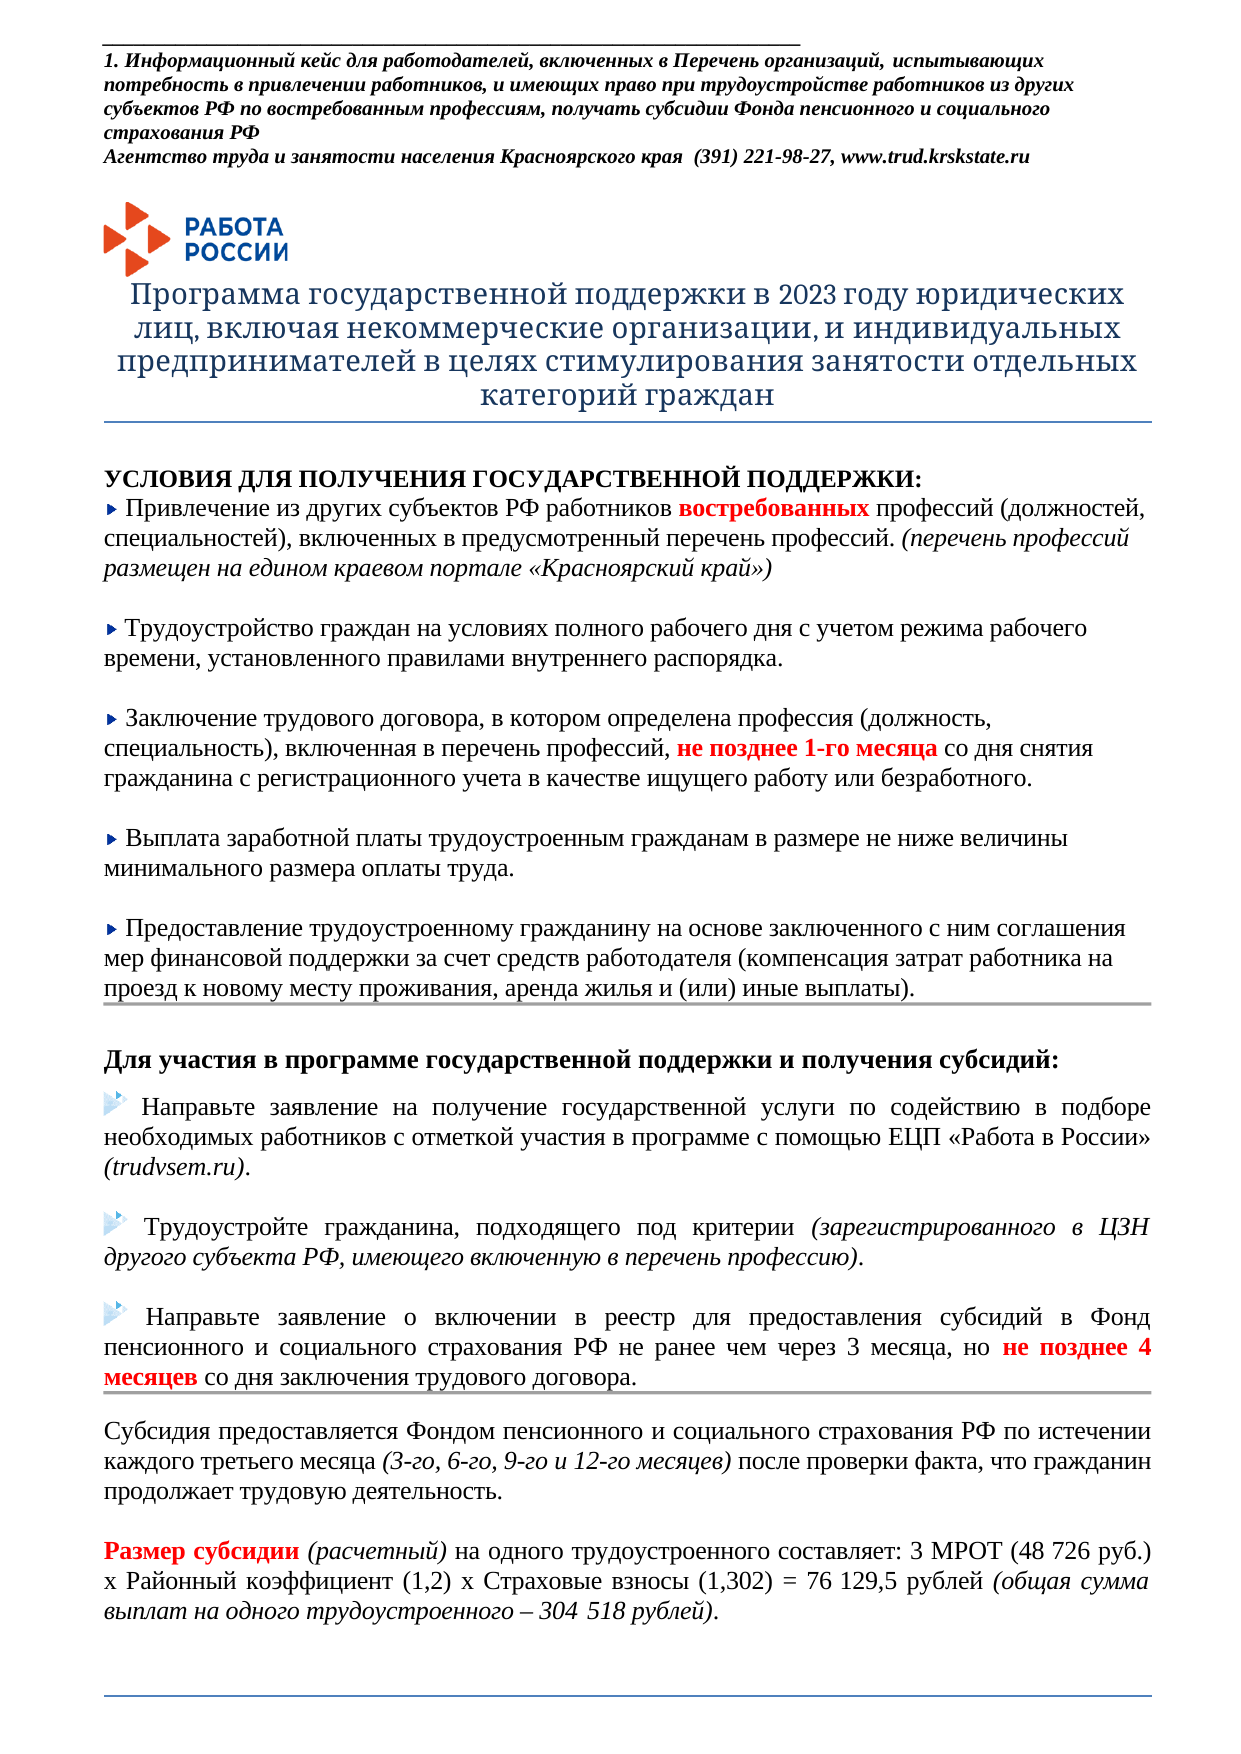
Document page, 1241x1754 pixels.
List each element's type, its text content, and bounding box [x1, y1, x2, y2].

text Агентство труда и занятости населения Красноярского края (391) 221-98-27, www.trud.krskstate.ru [103, 144, 1152, 168]
text 1. Информационный кейс для работодателей, включенных в Перечень организаций, испытывающих потребность в привлечении работников, и имеющих право при трудоустройстве работников из других субъектов РФ по востребованным профессиям, получать субсидии Фонда пенсионного и социального страхования РФ [103, 48, 1152, 144]
picture [103, 1091, 128, 1116]
text Трудоустройство граждан на условиях полного рабочего дня с учетом режима рабочего времени, установленного правилами внутреннего распорядка. [103, 612, 1152, 672]
text Направьте заявление на получение государственной услуги по содействию в подборе необходимых работников с отметкой участия в программе с помощью ЕЦП «Работа в России» (trudvsem.ru). [103, 1091, 1152, 1181]
text Направьте заявление о включении в реестр для предоставления субсидий в Фонд пенсионного и социального страхования РФ не ранее чем через 3 месяца, но не позднее 4 месяцев со дня заключения трудового договора. [103, 1301, 1152, 1391]
picture [103, 1301, 128, 1326]
picture [103, 714, 119, 727]
text Выплата заработной платы трудоустроенным гражданам в размере не ниже величины минимального размера оплаты труда. [103, 822, 1152, 882]
picture [103, 834, 119, 847]
text Для участия в программе государственной поддержки и получения субсидий: [103, 1043, 1152, 1074]
text Привлечение из других субъектов РФ работников востребованных профессий (должностей, специальностей), включенных в предусмотренный перечень профессий. (перечень профессий размещен на едином краевом портале «Красноярский край») [103, 492, 1152, 582]
text Трудоустройте гражданина, подходящего под критерии (зарегистрированного в ЦЗН другого субъекта РФ, имеющего включенную в перечень профессию). [103, 1211, 1152, 1271]
picture [103, 202, 288, 279]
picture [103, 924, 119, 937]
text Размер субсидии (расчетный) на одного трудоустроенного составляет: 3 МРОТ (48 726 руб.) х Районный коэффициент (1,2) х Страховые взносы (1,302) = 76 129,5 рублей (общая сумма выплат на одного трудоустроенного – 304 518 рублей). [103, 1535, 1152, 1625]
picture [103, 624, 119, 637]
text Заключение трудового договора, в котором определена профессия (должность, специальность), включенная в перечень профессий, не позднее 1-го месяца со дня снятия гражданина с регистрационного учета в качестве ищущего работу или безработного. [103, 702, 1152, 792]
title Программа государственной поддержки в 2023 году юридических лиц, включая некоммерческие организации, и индивидуальных предпринимателей в целях стимулирования занятости отдельных категорий граждан [103, 278, 1152, 423]
text УСЛОВИЯ ДЛЯ ПОЛУЧЕНИЯ ГОСУДАРСТВЕННОЙ ПОДДЕРЖКИ: [103, 464, 1152, 492]
picture [103, 504, 119, 517]
text Субсидия предоставляется Фондом пенсионного и социального страхования РФ по истечении каждого третьего месяца (3-го, 6-го, 9-го и 12-го месяцев) после проверки факта, что гражданин продолжает трудовую деятельность. [103, 1415, 1152, 1505]
picture [103, 1211, 128, 1236]
text Предоставление трудоустроенному гражданину на основе заключенного с ним соглашения мер финансовой поддержки за счет средств работодателя (компенсация затрат работника на проезд к новому месту проживания, аренда жилья и (или) иные выплаты). [103, 912, 1152, 1002]
